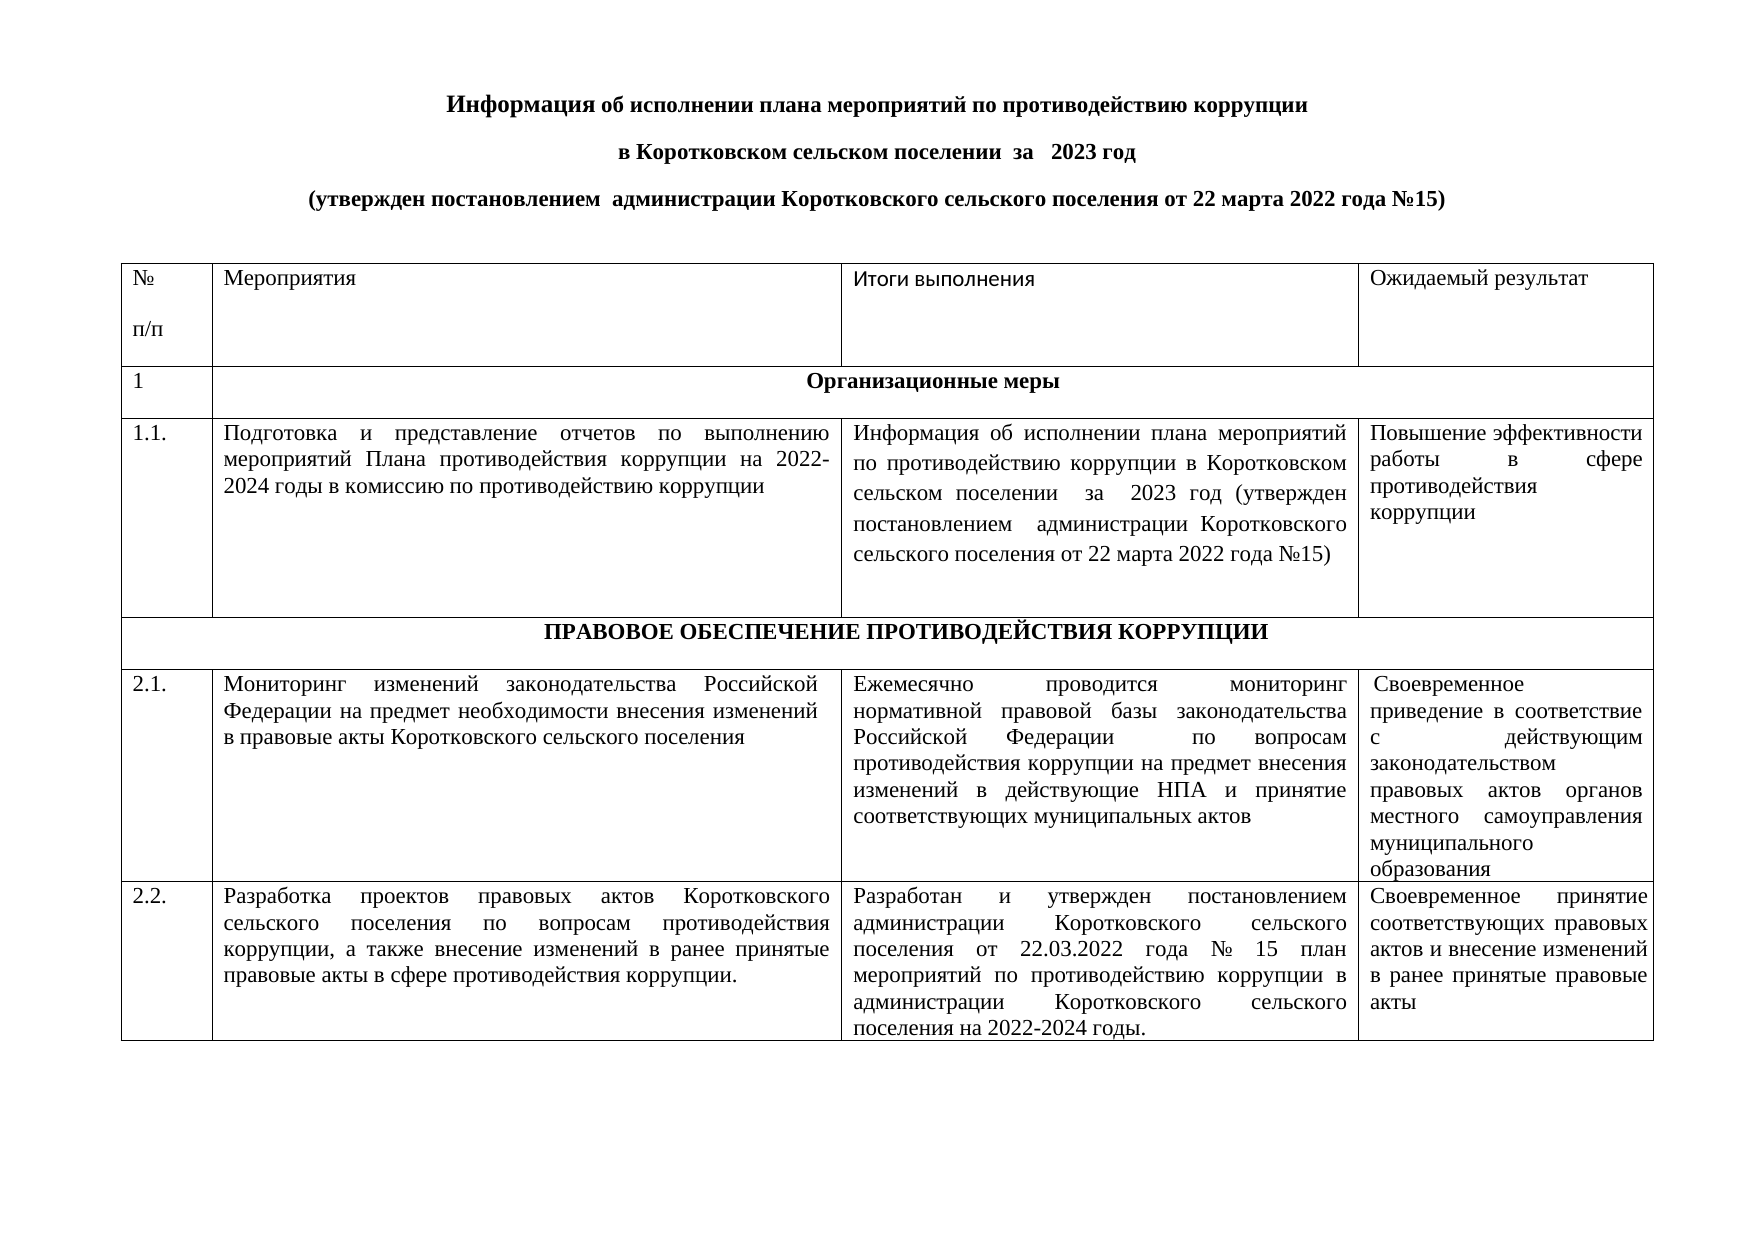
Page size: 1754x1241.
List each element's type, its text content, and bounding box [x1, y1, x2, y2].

table_header Мероприятия [213, 264, 841, 366]
table_cell Подготовка и представление отчетов по выполнению мероприятий Плана противодействия коррупции на 2022-2024 годы в комиссию по противодействию коррупции [213, 419, 841, 617]
table_cell Мониторинг изменений законодательства Российской Федерации на предмет необходимости внесения изменений в правовые акты Коротковского сельского поселения [213, 670, 841, 881]
text Информация об исполнении плана мероприятий по противодействию коррупции [118, 89, 1636, 117]
table_cell 2.2. [122, 882, 212, 1040]
table_cell Ежемесячно проводится мониторинг нормативной правовой базы законодательства Российской Федерации по вопросам противодействия коррупции на предмет внесения изменений в действующие НПА и принятие соответствующих муниципальных актов [842, 670, 1358, 881]
text (утвержден постановлением администрации Коротковского сельского поселения от 22 марта 2022 года №15) [118, 185, 1636, 212]
table_header Ожидаемый результат [1359, 264, 1653, 366]
table_cell Разработан и утвержден постановлением администрации Коротковского сельского поселения от 22.03.2022 года № 15 план мероприятий по противодействию коррупции в администрации Коротковского сельского поселения на 2022-2024 годы. [842, 882, 1358, 1040]
table_cell Организационные меры [213, 367, 1653, 418]
table_cell Повышение эффективности работы в сфере противодействия коррупции [1359, 419, 1653, 617]
table_cell 1 [122, 367, 212, 418]
table_header № п/п [122, 264, 212, 366]
table_cell 2.1. [122, 670, 212, 881]
table_cell 1.1. [122, 419, 212, 617]
table_cell Своевременное принятие соответствующих правовых актов и внесение изменений в ранее принятые правовые акты [1359, 882, 1653, 1040]
table_cell Своевременное приведение в соответствие с действующим законодательством правовых актов органов местного самоуправления муниципального образования [1359, 670, 1653, 881]
table_cell Разработка проектов правовых актов Коротковского сельского поселения по вопросам противодействия коррупции, а также внесение изменений в ранее принятые правовые акты в сфере противодействия коррупции. [213, 882, 841, 1040]
table_header Итоги выполнения [842, 264, 1358, 366]
table_cell Информация об исполнении плана мероприятий по противодействию коррупции в Коротковском сельском поселении за 2023 год (утвержден постановлением администрации Коротковского сельского поселения от 22 марта 2022 года №15) [842, 419, 1358, 617]
text в Коротковском сельском поселении за 2023 год [118, 138, 1636, 164]
table_cell ПРАВОВОЕ ОБЕСПЕЧЕНИЕ ПРОТИВОДЕЙСТВИЯ КОРРУПЦИИ [122, 618, 1653, 669]
